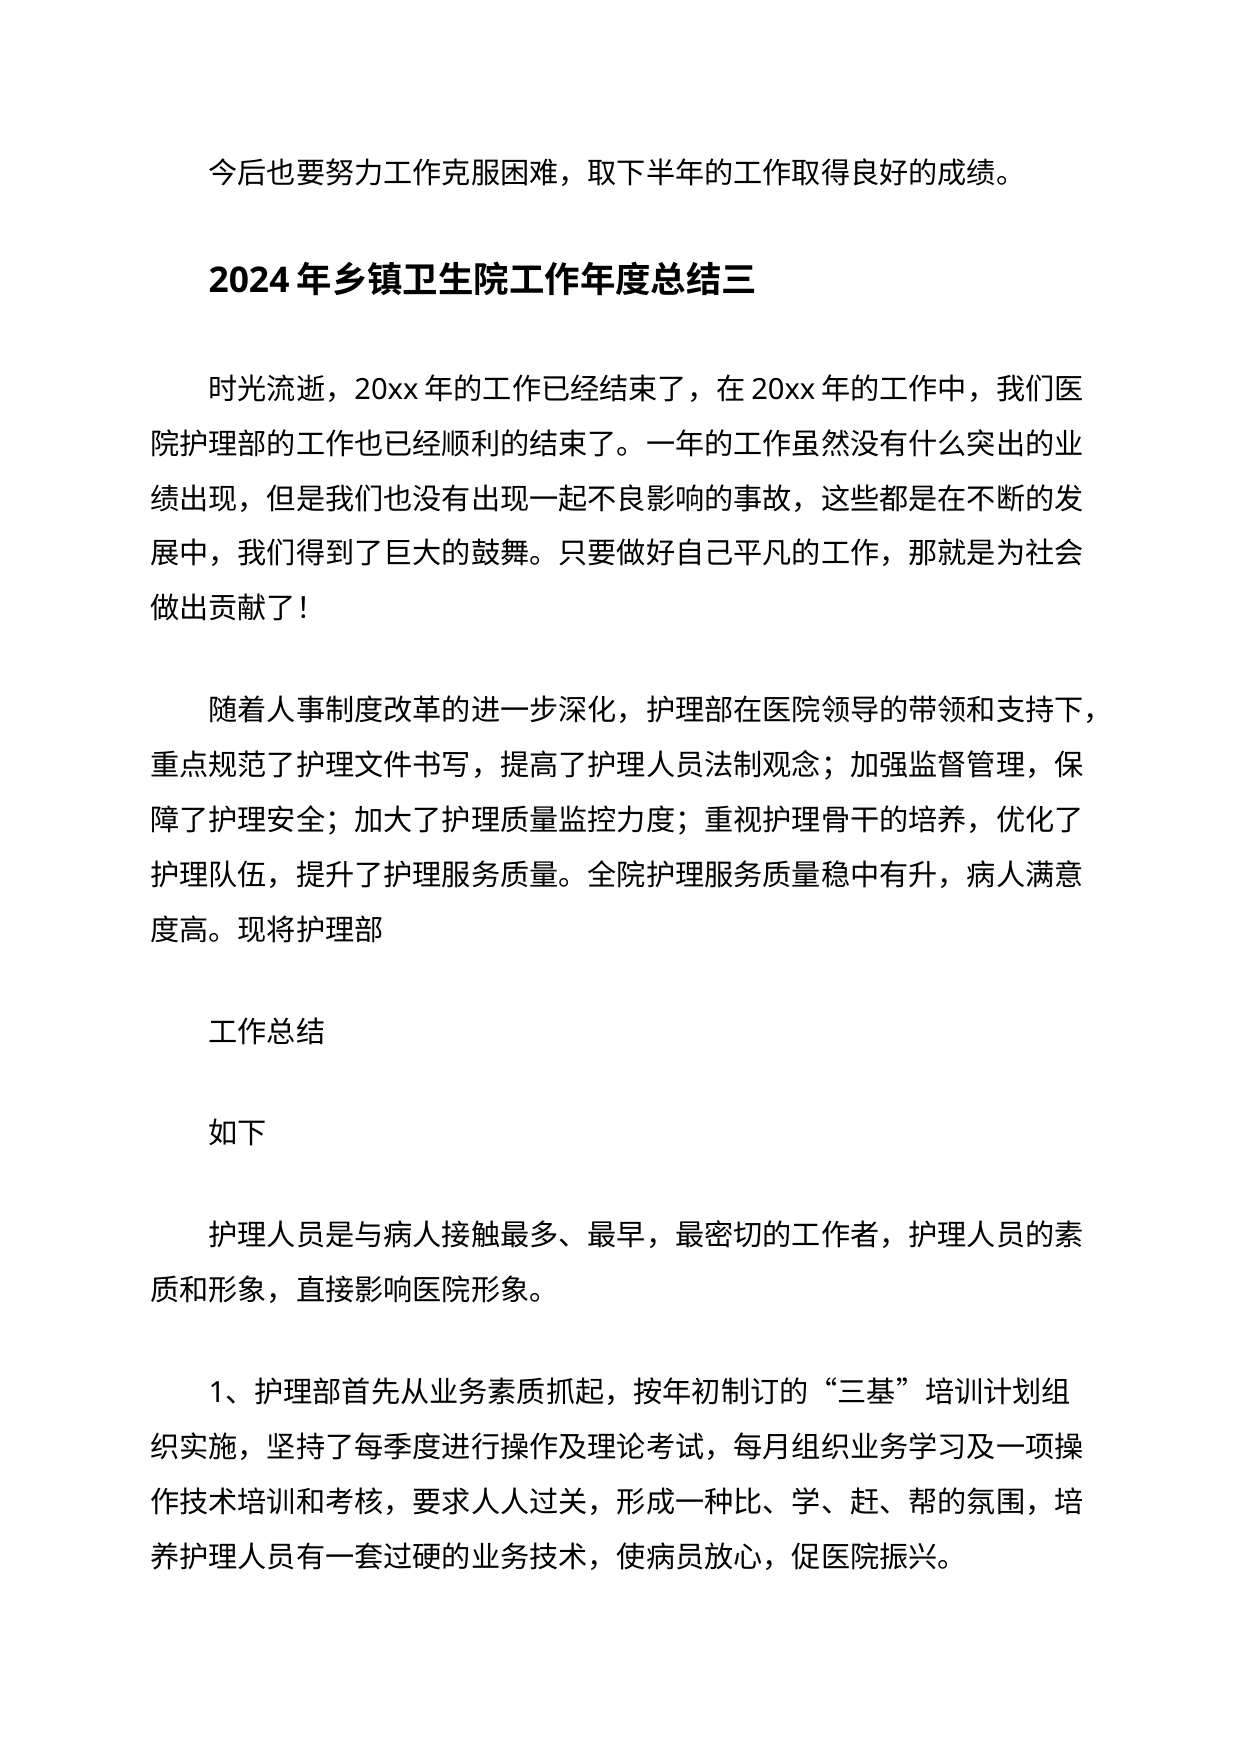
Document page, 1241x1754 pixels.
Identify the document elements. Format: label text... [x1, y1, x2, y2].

text 护理人员是与病人接触最多、最早，最密切的工作者，护理人员的素质和形象，直接影响医院形象。 [150, 1212, 1090, 1309]
text 如下 [150, 1110, 1090, 1152]
text 随着人事制度改革的进一步深化，护理部在医院领导的带领和支持下，重点规范了护理文件书写，提高了护理人员法制观念；加强监督管理，保障了护理安全；加大了护理质量监控力度；重视护理骨干的培养，优化了护理队伍，提升了护理服务质量。全院护理服务质量稳中有升，病人满意度高。现将护理部 [150, 687, 1090, 949]
text 今后也要努力工作克服困难，取下半年的工作取得良好的成绩。 [150, 150, 1090, 192]
text 1、护理部首先从业务素质抓起，按年初制订的“三基”培训计划组织实施，坚持了每季度进行操作及理论考试，每月组织业务学习及一项操作技术培训和考核，要求人人过关，形成一种比、学、赶、帮的氛围，培养护理人员有一套过硬的业务技术，使病员放心，促医院振兴。 [150, 1368, 1090, 1575]
text 工作总结 [150, 1008, 1090, 1050]
text 时光流逝，20xx年的工作已经结束了，在20xx年的工作中，我们医院护理部的工作也已经顺利的结束了。一年的工作虽然没有什么突出的业绩出现，但是我们也没有出现一起不良影响的事故，这些都是在不断的发展中，我们得到了巨大的鼓舞。只要做好自己平凡的工作，那就是为社会做出贡献了！ [150, 365, 1090, 627]
text 2024年乡镇卫生院工作年度总结三 [150, 252, 1090, 303]
